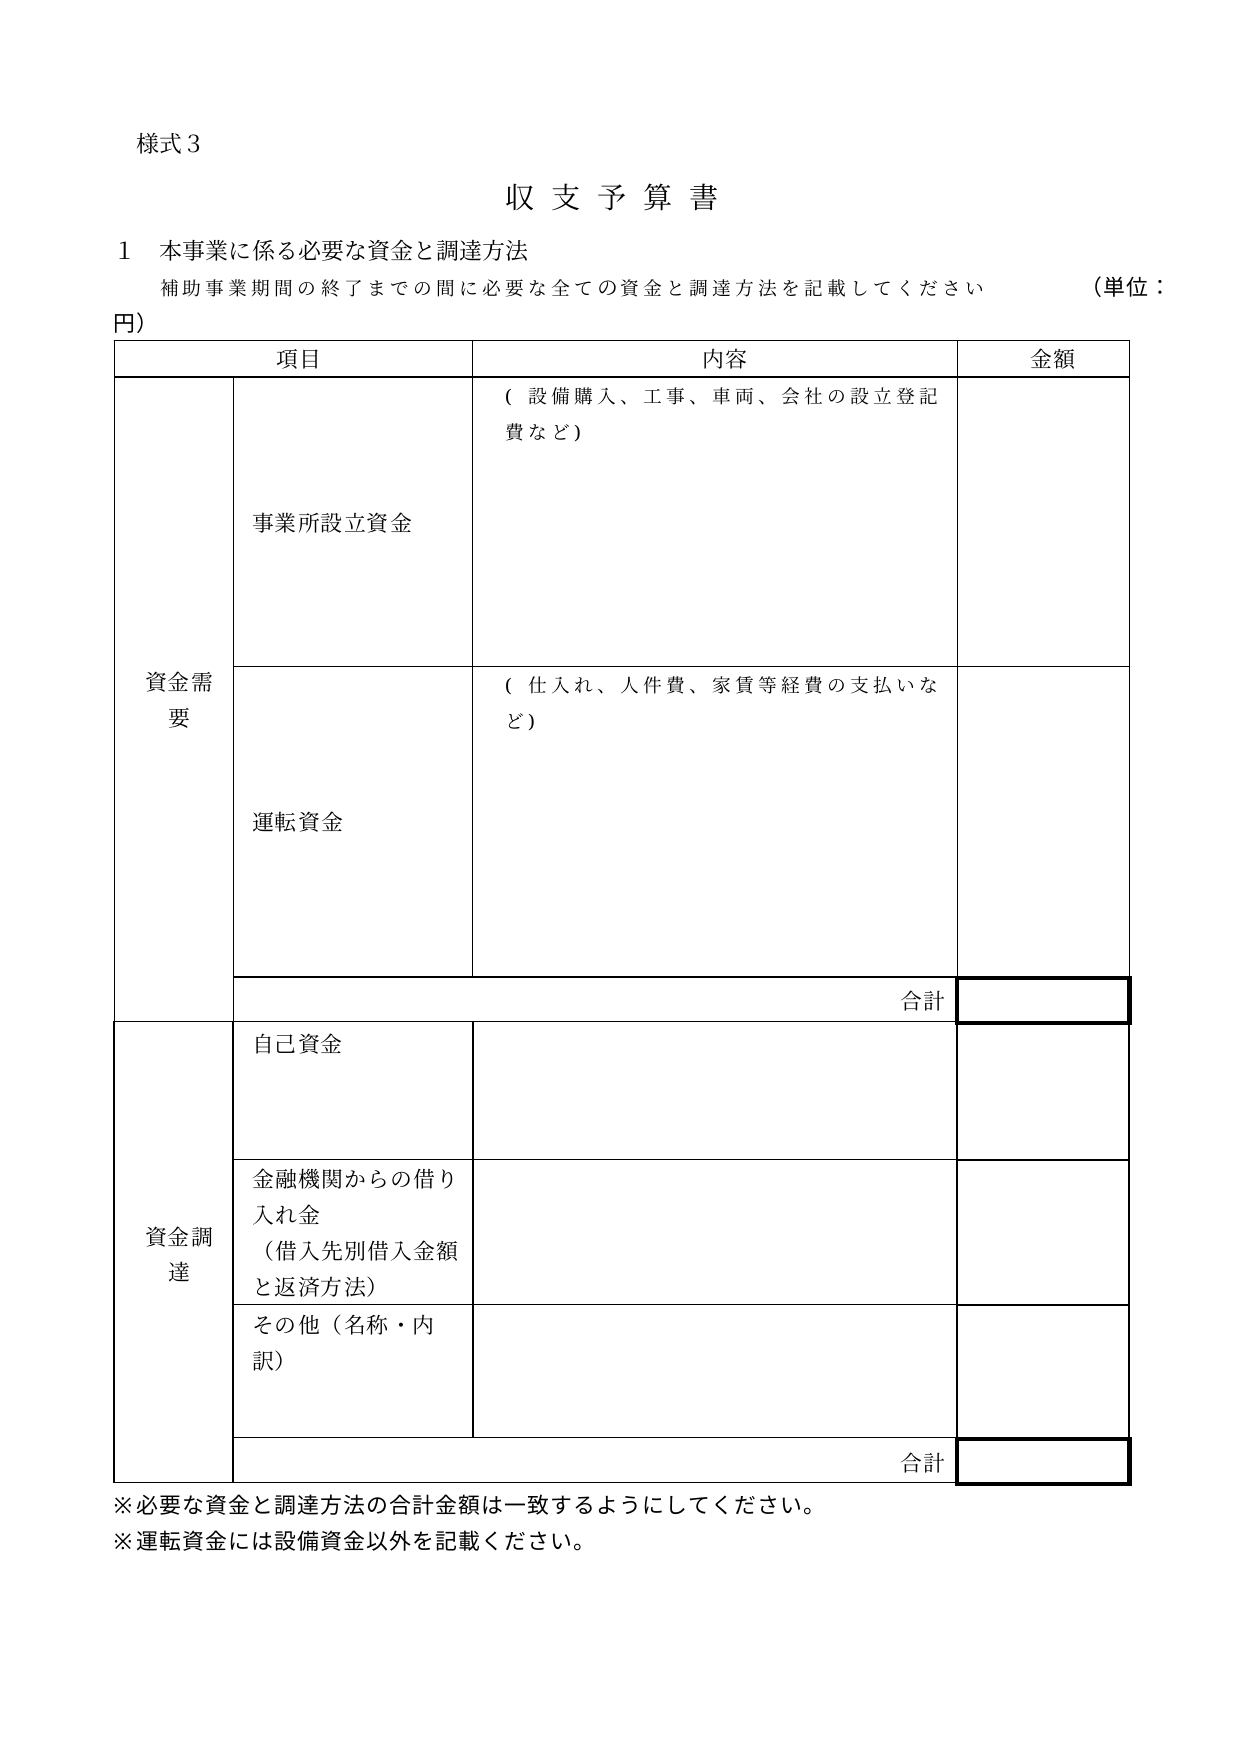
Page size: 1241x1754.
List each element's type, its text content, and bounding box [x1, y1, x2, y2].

table_cell [474, 1160, 956, 1304]
table_cell [474, 1305, 956, 1437]
table_cell [958, 1306, 1128, 1437]
table_cell [958, 1025, 1128, 1158]
table_cell 自己資金 [234, 1022, 472, 1158]
text ※運転資金には設備資金以外を記載ください。 [114, 1522, 1173, 1558]
text １ 本事業に係る必要な資金と調達方法 [114, 232, 1173, 268]
table_header 内容 [473, 341, 957, 376]
table_cell 合計 [234, 978, 955, 1021]
table_cell その他（名称・内訳） [234, 1305, 472, 1437]
table_cell [959, 1441, 1127, 1482]
table_cell (仕入れ、人件費、家賃等経費の支払いなど) [473, 667, 957, 976]
table_cell 資金調達 [115, 1022, 232, 1482]
table_cell 運転資金 [234, 667, 472, 976]
text ※必要な資金と調達方法の合計金額は一致するようにしてください。 [114, 1486, 1173, 1522]
table_header 項目 [115, 341, 472, 376]
table_cell [474, 1022, 956, 1158]
text 様式３ [125, 124, 1127, 160]
table_cell (設備購入、工事、車両、会社の設立登記費など) [473, 378, 957, 666]
table_cell [958, 667, 1129, 976]
table_cell 事業所設立資金 [234, 378, 472, 666]
text 収支予算書 [114, 160, 1127, 232]
table_cell [958, 1161, 1128, 1304]
table_cell 資金需要 [115, 378, 233, 1021]
table_cell 合計 [234, 1438, 955, 1482]
table_cell [958, 378, 1129, 666]
table_cell [959, 980, 1127, 1021]
text 補助事業期間の終了までの間に必要な全ての資金と調達方法を記載してください （単位：円） [114, 268, 1173, 339]
table_header 金額 [958, 341, 1129, 376]
table_cell 金融機関からの借り入れ金 （借入先別借入金額と返済方法） [234, 1160, 472, 1304]
